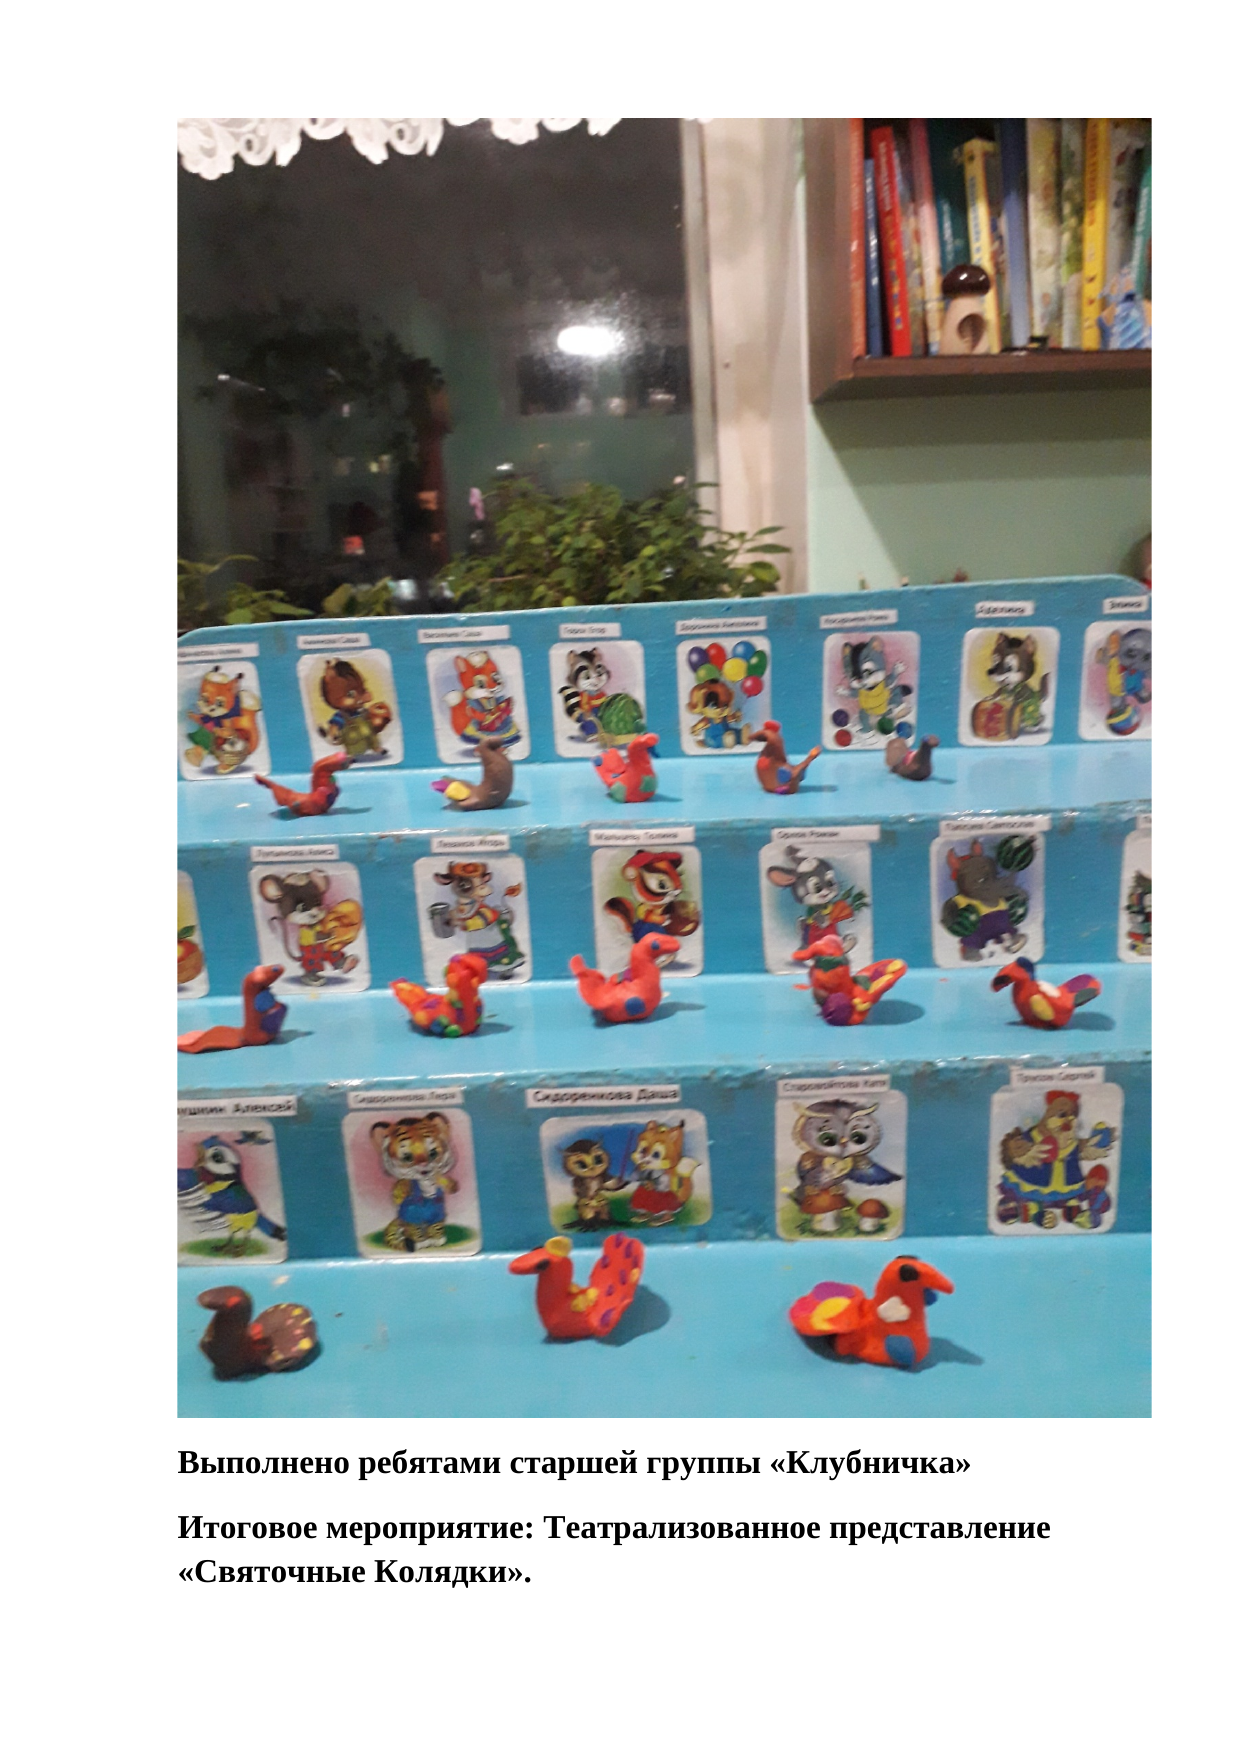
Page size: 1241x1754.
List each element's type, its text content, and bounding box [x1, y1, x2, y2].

picture [177, 118, 1152, 1418]
text Выполнено ребятами старшей группы «Клубничка» [177, 1442, 1152, 1481]
text Итоговое мероприятие: Театрализованное представление «Святочные Колядки». [177, 1507, 1152, 1589]
